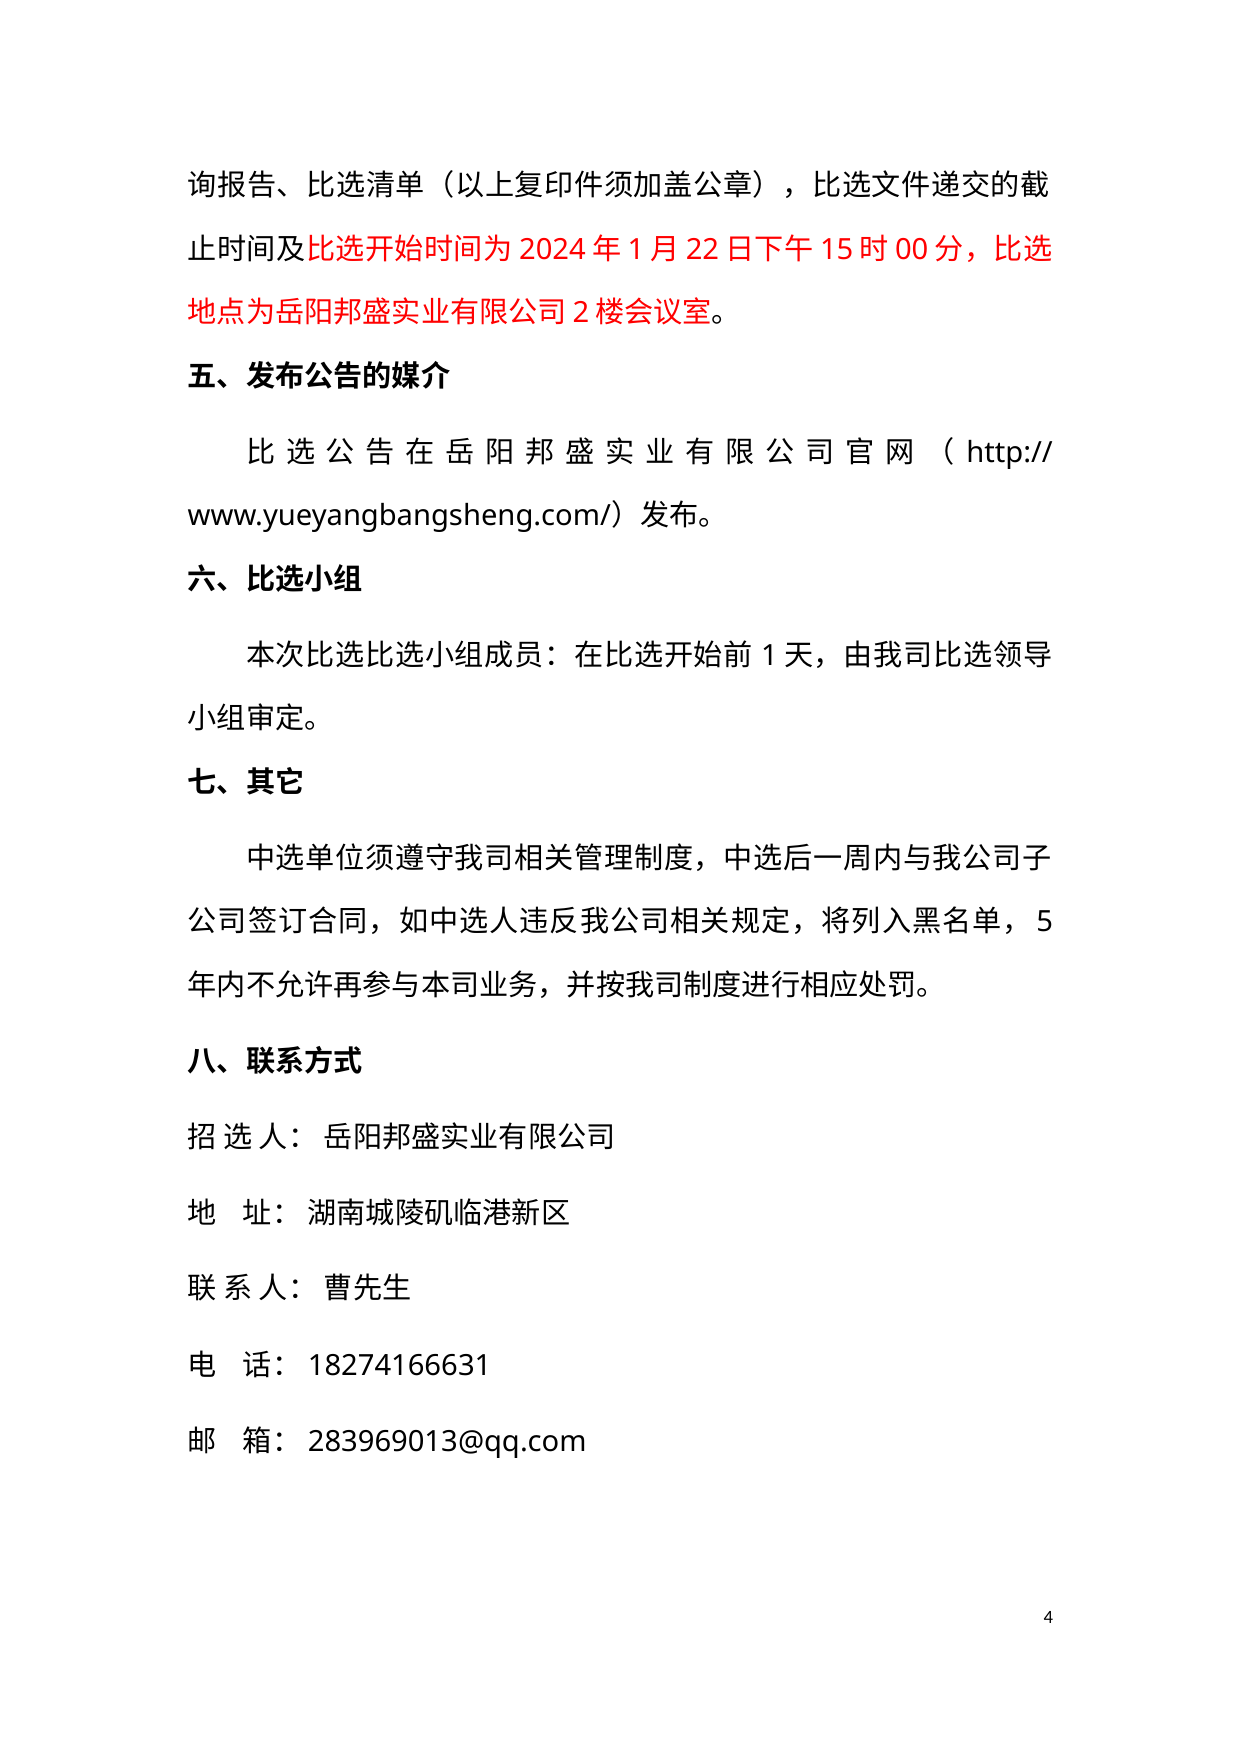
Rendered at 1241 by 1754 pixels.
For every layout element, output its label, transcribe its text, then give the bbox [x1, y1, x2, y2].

text 联 系 人： 曹先生 [187, 1265, 1053, 1307]
list 发布公告的媒介 [187, 352, 1053, 395]
text 比选公告在岳阳邦盛实业有限公司官网（http://www.yueyangbangsheng.com/）发布。 [187, 428, 1053, 534]
text 邮 箱： 283969013@qq.com [187, 1417, 1053, 1459]
text 地 址： 湖南城陵矶临港新区 [187, 1189, 1053, 1231]
text 电 话： 18274166631 [187, 1341, 1053, 1383]
list 联系方式 [187, 1037, 1053, 1079]
text 招 选 人： 岳阳邦盛实业有限公司 [187, 1113, 1053, 1156]
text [187, 162, 1053, 331]
list 其它 [187, 758, 1053, 801]
list 比选小组 [187, 556, 1053, 598]
text 中选单位须遵守我司相关管理制度，中选后一周内与我公司子公司签订合同，如中选人违反我公司相关规定，将列入黑名单，5年内不允许再参与本司业务，并按我司制度进行相应处罚。 [187, 834, 1053, 1004]
text 本次比选比选小组成员：在比选开始前1天，由我司比选领导小组审定。 [187, 631, 1053, 737]
